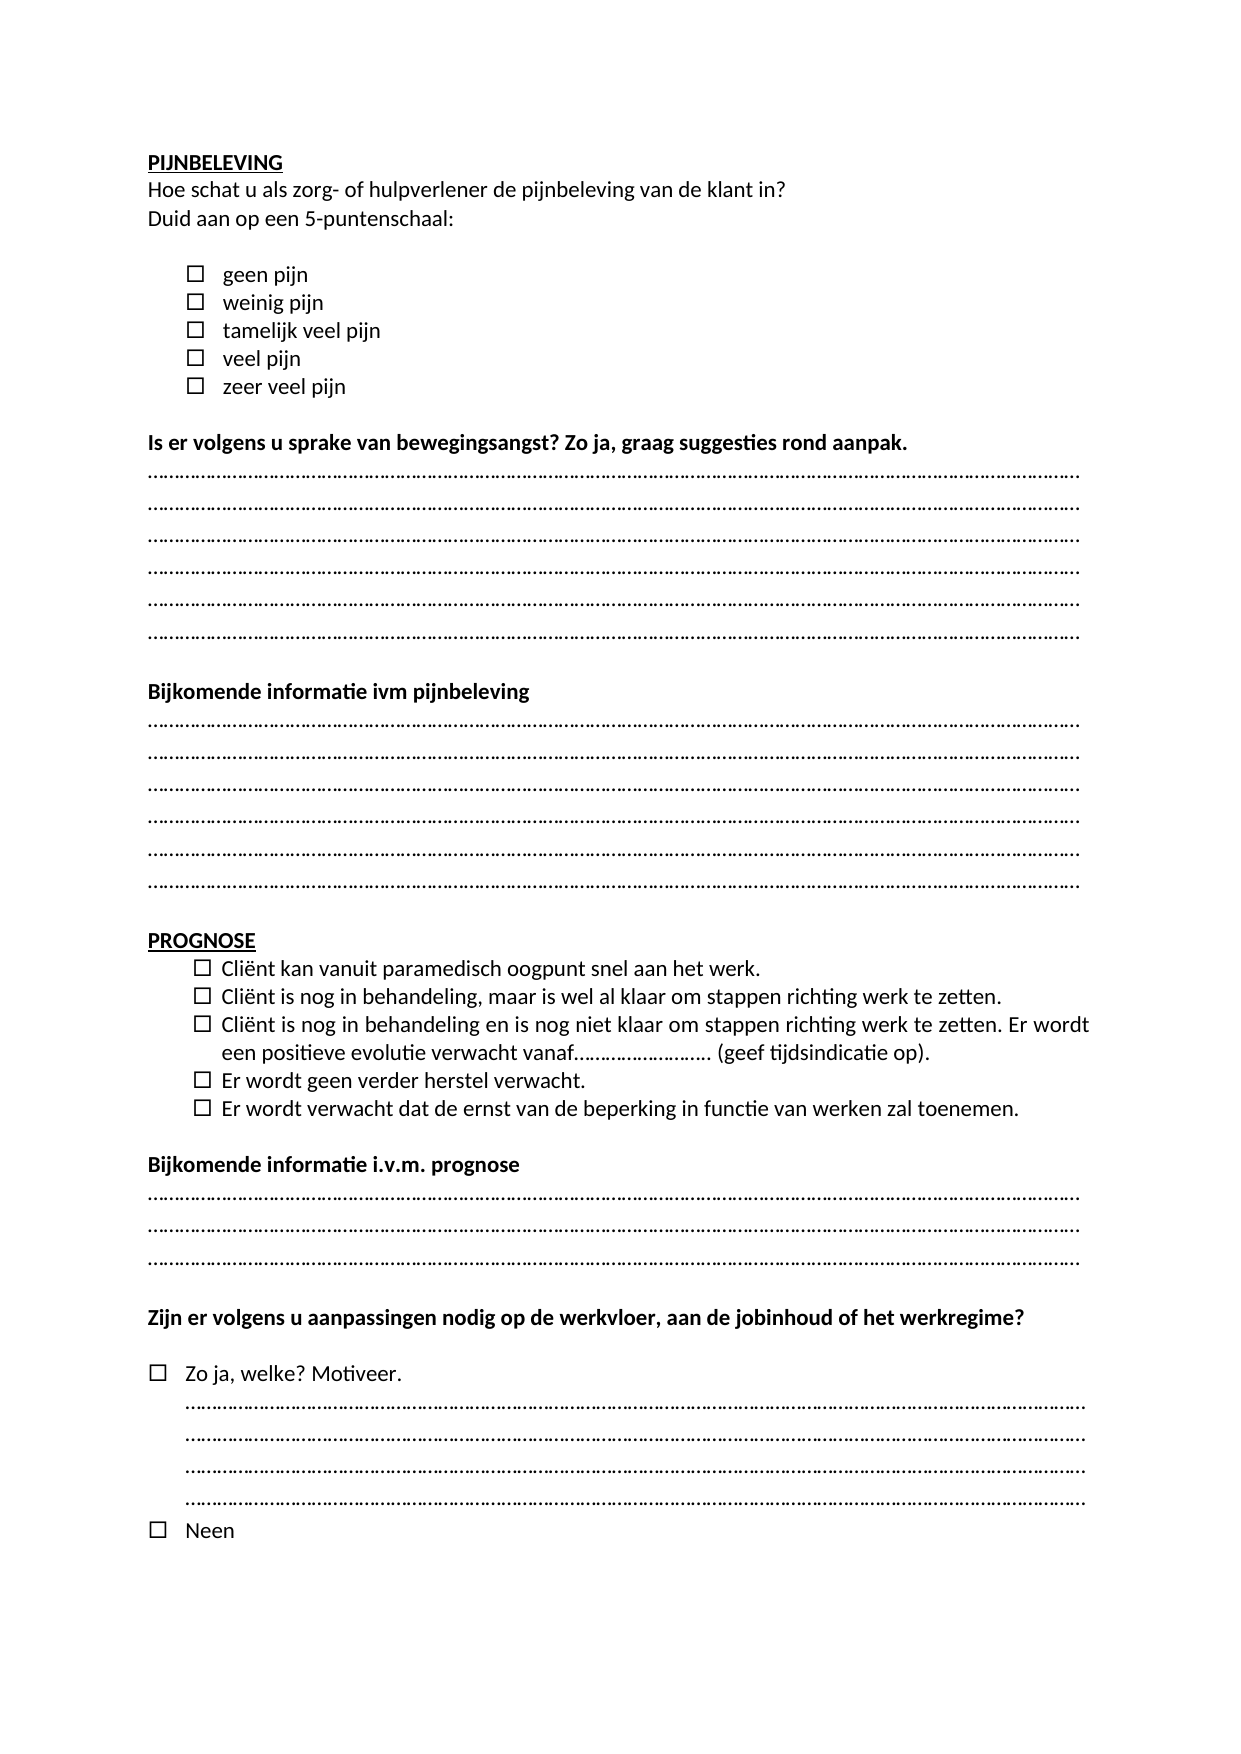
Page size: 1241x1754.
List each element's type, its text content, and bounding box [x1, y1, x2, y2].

list weinig pijn [185, 288, 1093, 316]
text …………………………………………………………………………………………………………………………………………………………… [148, 737, 1093, 765]
list Cliënt is nog in behandeling, maar is wel al klaar om stappen richting werk te zetten. [177, 982, 1093, 1010]
text …………………………………………………………………………………………………………………………………………………………… [148, 617, 1093, 645]
text Bijkomende informatie i.v.m. prognose [148, 1150, 1093, 1178]
text …………………………………………………………………………………………………………………………………………………………… [148, 834, 1093, 862]
text Hoe schat u als zorg- of hulpverlener de pijnbeleving van de klant in? [148, 176, 1093, 204]
text ……………………………………………………………………………………………………………………………………………………… [148, 1387, 1093, 1415]
list Cliënt is nog in behandeling en is nog niet klaar om stappen richting werk te zetten. Er wordt een positieve evolutie verwacht vanaf…………………….. (geef tijdsindicatie op). [192, 1010, 1093, 1066]
text …………………………………………………………………………………………………………………………………………………………… [148, 456, 1093, 484]
text Bijkomende informatie ivm pijnbeleving [148, 677, 1093, 705]
text Zijn er volgens u aanpassingen nodig op de werkvloer, aan de jobinhoud of het werkregime? [148, 1303, 1093, 1331]
list zeer veel pijn [185, 372, 1093, 400]
list Er wordt geen verder herstel verwacht. [177, 1066, 1093, 1094]
text …………………………………………………………………………………………………………………………………………………………… [148, 552, 1093, 580]
text Duid aan op een 5-puntenschaal: [148, 204, 1093, 232]
text ……………………………………………………………………………………………………………………………………………………… [148, 1483, 1093, 1512]
list Neen [148, 1516, 1093, 1544]
text …………………………………………………………………………………………………………………………………………………………… [148, 488, 1093, 516]
text …………………………………………………………………………………………………………………………………………………………… [148, 866, 1093, 894]
text PIJNBELEVING [148, 148, 1093, 176]
list veel pijn [185, 344, 1093, 372]
text …………………………………………………………………………………………………………………………………………………………… [148, 769, 1093, 797]
text ……………………………………………………………………………………………………………………………………………………… [148, 1419, 1093, 1447]
list Cliënt kan vanuit paramedisch oogpunt snel aan het werk. [177, 954, 1093, 982]
list Zo ja, welke? Motiveer. [148, 1359, 1093, 1387]
text PROGNOSE [148, 926, 1093, 954]
text ……………………………………………………………………………………………………………………………………………………… [148, 1451, 1093, 1479]
text …………………………………………………………………………………………………………………………………………………………… [148, 1178, 1093, 1206]
list Er wordt verwacht dat de ernst van de beperking in functie van werken zal toenemen. [177, 1094, 1093, 1122]
text …………………………………………………………………………………………………………………………………………………………… [148, 705, 1093, 733]
text …………………………………………………………………………………………………………………………………………………………… [148, 802, 1093, 829]
text …………………………………………………………………………………………………………………………………………………………… [148, 520, 1093, 548]
list geen pijn [185, 260, 1093, 288]
text …………………………………………………………………………………………………………………………………………………………… [148, 584, 1093, 613]
text …………………………………………………………………………………………………………………………………………………………… [148, 1243, 1093, 1271]
list tamelijk veel pijn [185, 316, 1093, 344]
text Is er volgens u sprake van bewegingsangst? Zo ja, graag suggesties rond aanpak. [148, 428, 1093, 456]
text …………………………………………………………………………………………………………………………………………………………… [148, 1211, 1093, 1238]
